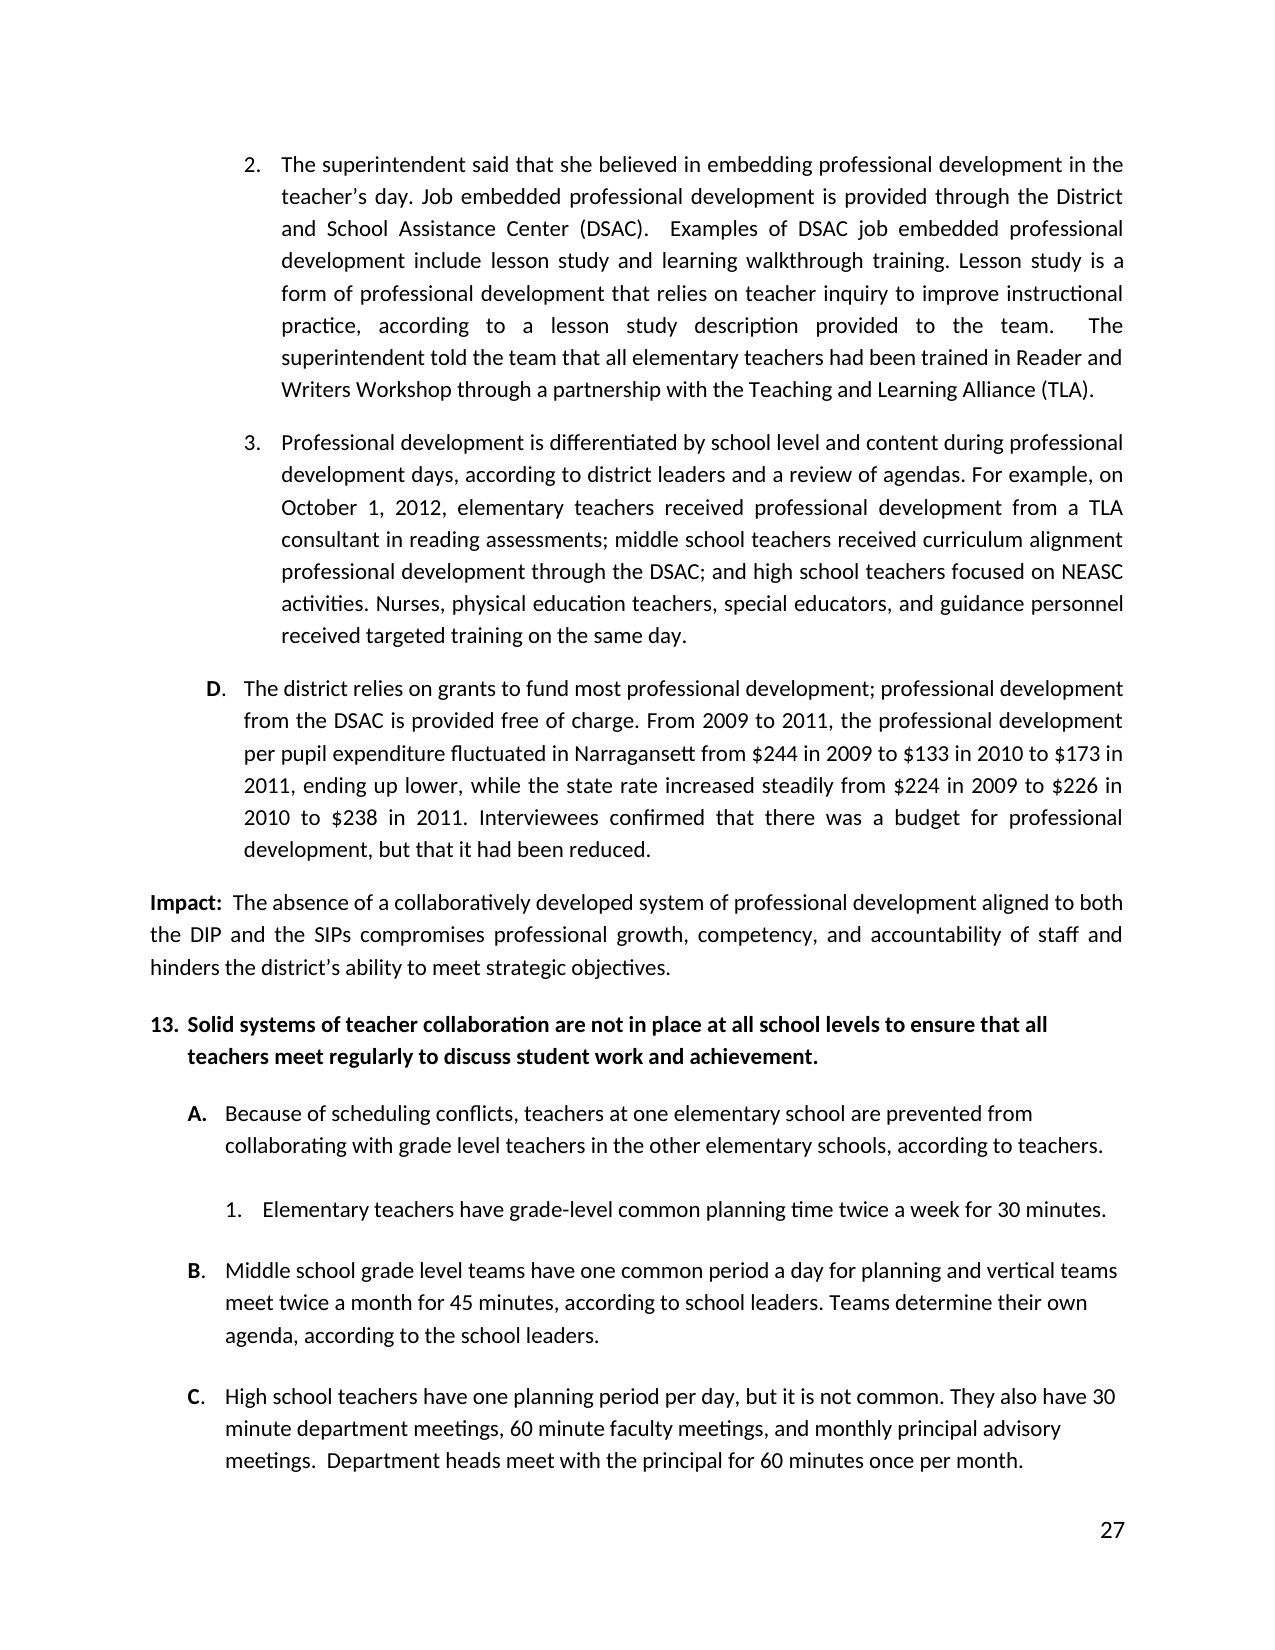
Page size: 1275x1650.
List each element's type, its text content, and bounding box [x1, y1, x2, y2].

text B. Middle school grade level teams have one common period a day for planning and vertical teams meet twice a month for 45 minutes, according to school leaders. Teams determine their own agenda, according to the school leaders. [150, 1256, 1125, 1349]
text 3. Professional development is differentiated by school level and content during professional development days, according to district leaders and a review of agendas. For example, on October 1, 2012, elementary teachers received professional development from a TLA consultant in reading assessments; middle school teachers received curriculum alignment professional development through the DSAC; and high school teachers focused on NEASC activities. Nurses, physical education teachers, special educators, and guidance personnel received targeted training on the same day. [150, 428, 1125, 649]
text 1. Elementary teachers have grade-level common planning time twice a week for 30 minutes. [150, 1195, 1125, 1223]
text 2. The superintendent said that she believed in embedding professional development in the teacher’s day. Job embedded professional development is provided through the District and School Assistance Center (DSAC). Examples of DSAC job embedded professional development include lesson study and learning walkthrough training. Lesson study is a form of professional development that relies on teacher inquiry to improve instructional practice, according to a lesson study description provided to the team. The superintendent told the team that all elementary teachers had been trained in Reader and Writers Workshop through a partnership with the Teaching and Learning Alliance (TLA). [150, 150, 1125, 403]
text D. The district relies on grants to fund most professional development; professional development from the DSAC is provided free of charge. From 2009 to 2011, the professional development per pupil expenditure fluctuated in Narragansett from $244 in 2009 to $133 in 2010 to $173 in 2011, ending up lower, while the state rate increased steadily from $224 in 2009 to $226 in 2010 to $238 in 2011. Interviewees confirmed that there was a budget for professional development, but that it had been reduced. [150, 674, 1125, 863]
text C. High school teachers have one planning period per day, but it is not common. They also have 30 minute department meetings, 60 minute faculty meetings, and monthly principal advisory meetings. Department heads meet with the principal for 60 minutes once per month. [150, 1382, 1125, 1474]
text Impact: The absence of a collaboratively developed system of professional development aligned to both the DIP and the SIPs compromises professional growth, competency, and accountability of staff and hinders the district’s ability to meet strategic objectives. [150, 888, 1125, 981]
text A. Because of scheduling conflicts, teachers at one elementary school are prevented from collaborating with grade level teachers in the other elementary schools, according to teachers. [150, 1099, 1125, 1159]
text 13. Solid systems of teacher collaboration are not in place at all school levels to ensure that all teachers meet regularly to discuss student work and achievement. [150, 1010, 1125, 1070]
